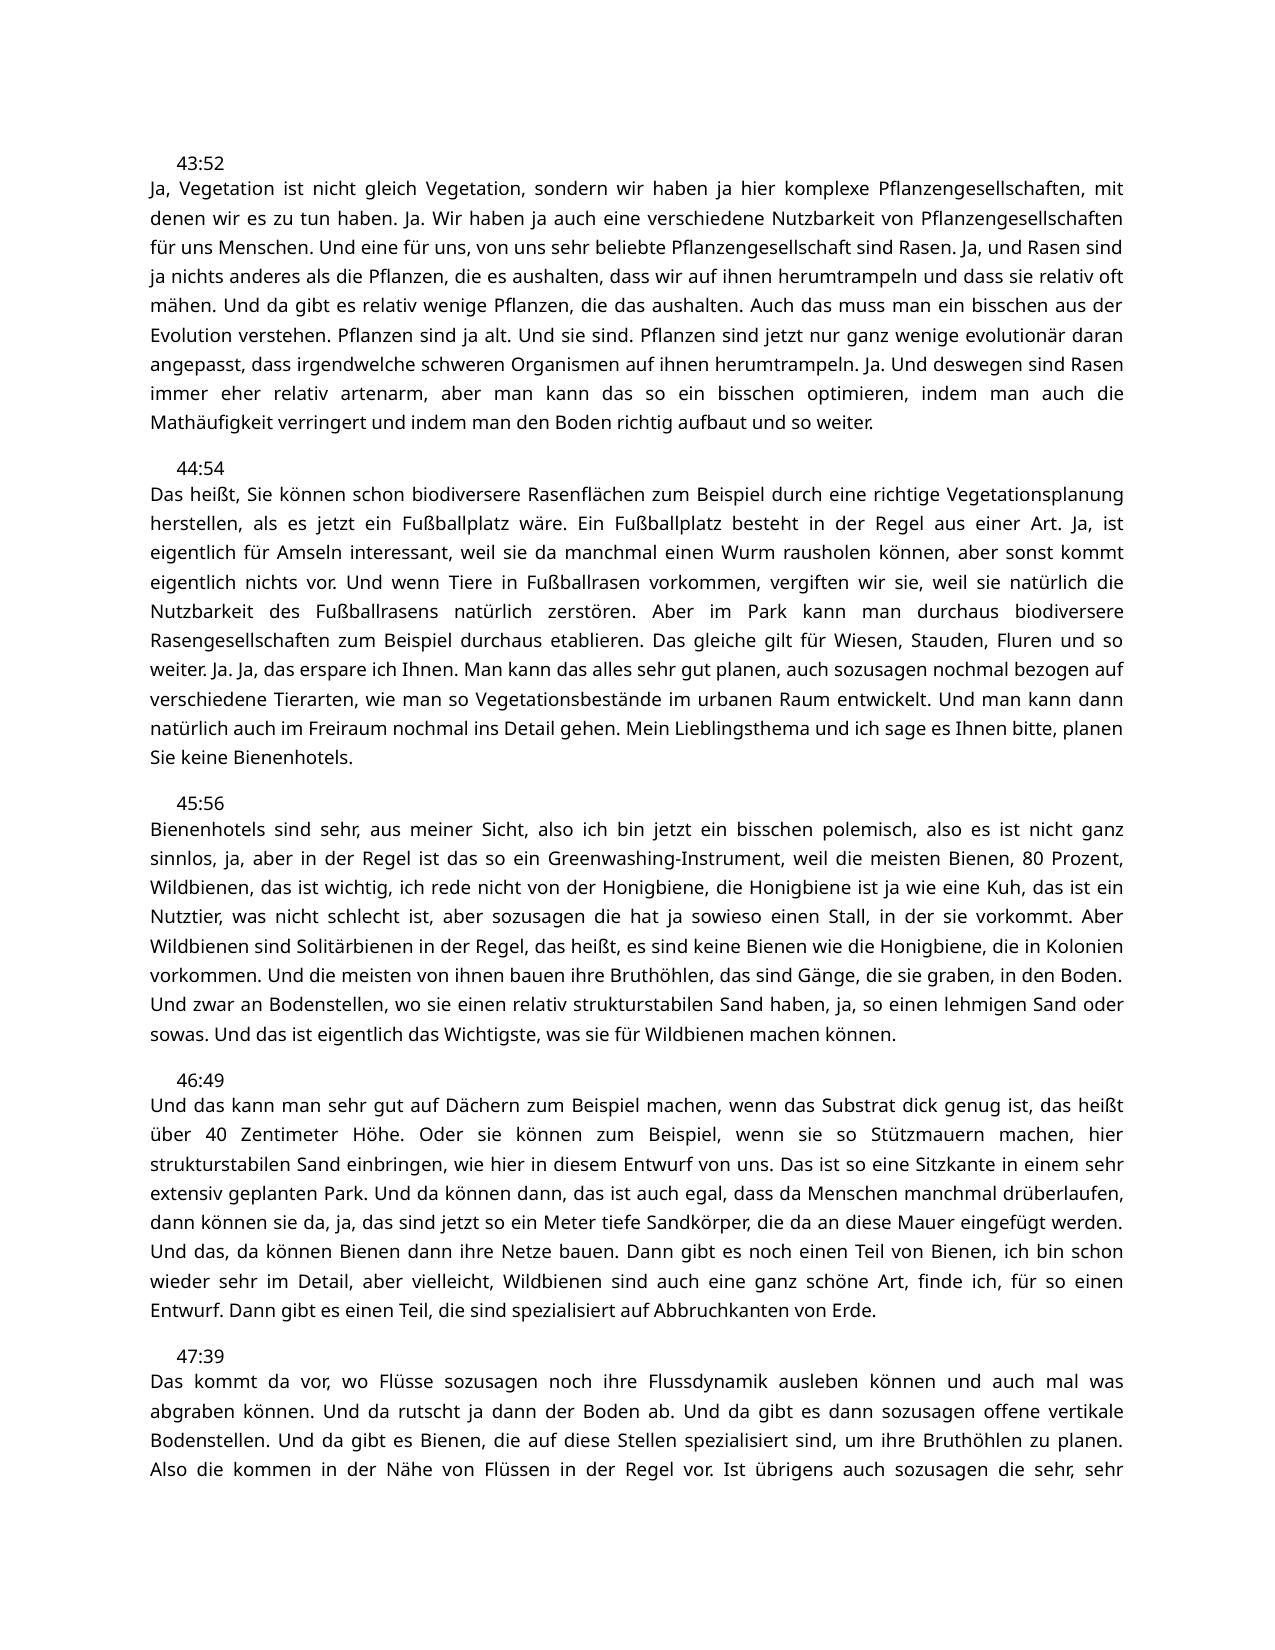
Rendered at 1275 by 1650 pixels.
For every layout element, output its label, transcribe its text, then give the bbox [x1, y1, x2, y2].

text 00:45:56 [150, 791, 1125, 816]
text Und das kann man sehr gut auf Dächern zum Beispiel machen, wenn das Substrat dick genug ist, das heißt über 40 Zentimeter Höhe. Oder sie können zum Beispiel, wenn sie so Stützmauern machen, hier strukturstabilen Sand einbringen, wie hier in diesem Entwurf von uns. Das ist so eine Sitzkante in einem sehr extensiv geplanten Park. Und da können dann, das ist auch egal, dass da Menschen manchmal drüberlaufen, dann können sie da, ja, das sind jetzt so ein Meter tiefe Sandkörper, die da an diese Mauer eingefügt werden. Und das, da können Bienen dann ihre Netze bauen. Dann gibt es noch einen Teil von Bienen, ich bin schon wieder sehr im Detail, aber vielleicht, Wildbienen sind auch eine ganz schöne Art, finde ich, für so einen Entwurf. Dann gibt es einen Teil, die sind spezialisiert auf Abbruchkanten von Erde. [150, 1092, 1125, 1323]
text 00:43:52 [150, 150, 1125, 176]
text Ja, Vegetation ist nicht gleich Vegetation, sondern wir haben ja hier komplexe Pflanzengesellschaften, mit denen wir es zu tun haben. Ja. Wir haben ja auch eine verschiedene Nutzbarkeit von Pflanzengesellschaften für uns Menschen. Und eine für uns, von uns sehr beliebte Pflanzengesellschaft sind Rasen. Ja, und Rasen sind ja nichts anderes als die Pflanzen, die es aushalten, dass wir auf ihnen herumtrampeln und dass sie relativ oft mähen. Und da gibt es relativ wenige Pflanzen, die das aushalten. Auch das muss man ein bisschen aus der Evolution verstehen. Pflanzen sind ja alt. Und sie sind. Pflanzen sind jetzt nur ganz wenige evolutionär daran angepasst, dass irgendwelche schweren Organismen auf ihnen herumtrampeln. Ja. Und deswegen sind Rasen immer eher relativ artenarm, aber man kann das so ein bisschen optimieren, indem man auch die Mathäufigkeit verringert und indem man den Boden richtig aufbaut und so weiter. [150, 176, 1125, 435]
text 00:47:39 [150, 1343, 1125, 1369]
text 00:44:54 [150, 456, 1125, 481]
text Das heißt, Sie können schon biodiversere Rasenflächen zum Beispiel durch eine richtige Vegetationsplanung herstellen, als es jetzt ein Fußballplatz wäre. Ein Fußballplatz besteht in der Regel aus einer Art. Ja, ist eigentlich für Amseln interessant, weil sie da manchmal einen Wurm rausholen können, aber sonst kommt eigentlich nichts vor. Und wenn Tiere in Fußballrasen vorkommen, vergiften wir sie, weil sie natürlich die Nutzbarkeit des Fußballrasens natürlich zerstören. Aber im Park kann man durchaus biodiversere Rasengesellschaften zum Beispiel durchaus etablieren. Das gleiche gilt für Wiesen, Stauden, Fluren und so weiter. Ja. Ja, das erspare ich Ihnen. Man kann das alles sehr gut planen, auch sozusagen nochmal bezogen auf verschiedene Tierarten, wie man so Vegetationsbestände im urbanen Raum entwickelt. Und man kann dann natürlich auch im Freiraum nochmal ins Detail gehen. Mein Lieblingsthema und ich sage es Ihnen bitte, planen Sie keine Bienenhotels. [150, 481, 1125, 770]
text Bienenhotels sind sehr, aus meiner Sicht, also ich bin jetzt ein bisschen polemisch, also es ist nicht ganz sinnlos, ja, aber in der Regel ist das so ein Greenwashing-Instrument, weil die meisten Bienen, 80 Prozent, Wildbienen, das ist wichtig, ich rede nicht von der Honigbiene, die Honigbiene ist ja wie eine Kuh, das ist ein Nutztier, was nicht schlecht ist, aber sozusagen die hat ja sowieso einen Stall, in der sie vorkommt. Aber Wildbienen sind Solitärbienen in der Regel, das heißt, es sind keine Bienen wie die Honigbiene, die in Kolonien vorkommen. Und die meisten von ihnen bauen ihre Bruthöhlen, das sind Gänge, die sie graben, in den Boden. Und zwar an Bodenstellen, wo sie einen relativ strukturstabilen Sand haben, ja, so einen lehmigen Sand oder sowas. Und das ist eigentlich das Wichtigste, was sie für Wildbienen machen können. [150, 816, 1125, 1046]
text 00:46:49 [150, 1067, 1125, 1092]
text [150, 1369, 1125, 1482]
